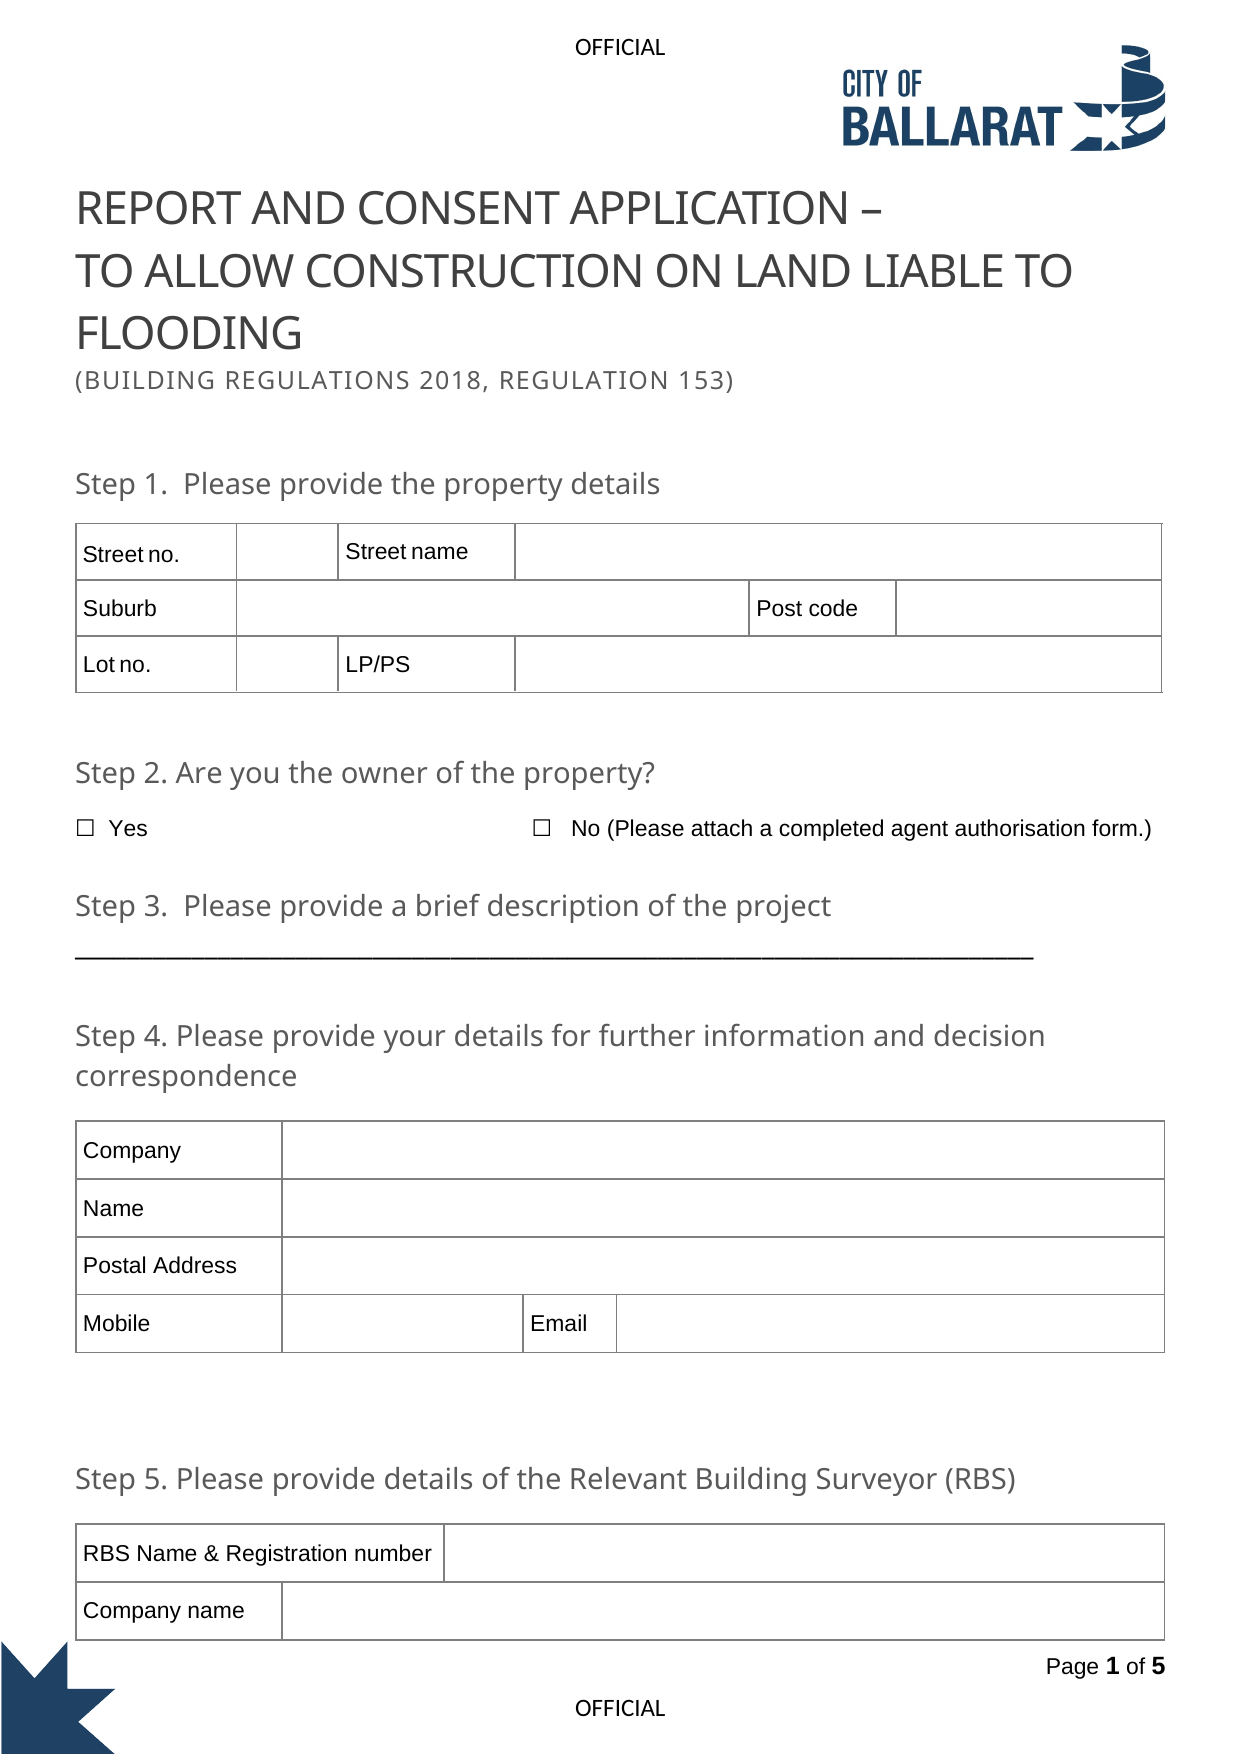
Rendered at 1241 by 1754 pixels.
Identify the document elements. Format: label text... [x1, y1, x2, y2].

table_cell [283, 1583, 1164, 1639]
table_header RBS Name & Registration number [77, 1525, 443, 1581]
text Step 5. Please provide details of the Relevant Building Surveyor (RBS) [75, 1458, 1165, 1498]
table_header [237, 524, 337, 579]
table_cell [283, 1238, 1164, 1294]
text Yes No (Please attach a completed agent authorisation form.) [75, 812, 1165, 843]
table_header [445, 1525, 1164, 1581]
table_header Street no. [77, 524, 236, 579]
table_cell Postal Address [77, 1238, 281, 1294]
table_cell Post code [750, 581, 895, 635]
subtitle (BUILDING REGULATIONS 2018, REGULATION 153) [75, 363, 1165, 397]
table_cell Lot no. [77, 637, 236, 691]
picture [843, 45, 1166, 151]
table_cell Mobile [77, 1295, 281, 1352]
table_cell Email [524, 1295, 616, 1352]
table_cell Suburb [77, 581, 236, 635]
table_cell Name [77, 1180, 281, 1236]
table_cell Company name [77, 1583, 281, 1639]
picture [2, 1639, 119, 1754]
table_header [516, 524, 1161, 579]
table_cell [617, 1295, 1164, 1352]
table_header Street name [339, 524, 514, 579]
table_cell [283, 1180, 1164, 1236]
table_header [283, 1122, 1164, 1178]
title TO ALLOW CONSTRUCTION ON LAND LIABLE TO FLOODING [75, 238, 1165, 363]
table_cell [283, 1295, 522, 1352]
table_header Company [77, 1122, 281, 1178]
table_cell [237, 581, 748, 635]
text __________________________________________________________________________ [75, 925, 1165, 964]
title REPORT AND CONSENT APPLICATION – [75, 176, 1165, 238]
table_cell [897, 581, 1161, 635]
text Step 4. Please provide your details for further information and decision correspondence [75, 1015, 1165, 1095]
table_cell [516, 637, 1161, 691]
text Step 3. Please provide a brief description of the project [75, 885, 1165, 925]
text Step 2. Are you the owner of the property? [75, 752, 1165, 792]
text Step 1. Please provide the property details [75, 463, 1165, 503]
table_cell [237, 637, 337, 691]
table_cell LP/PS [339, 637, 514, 691]
